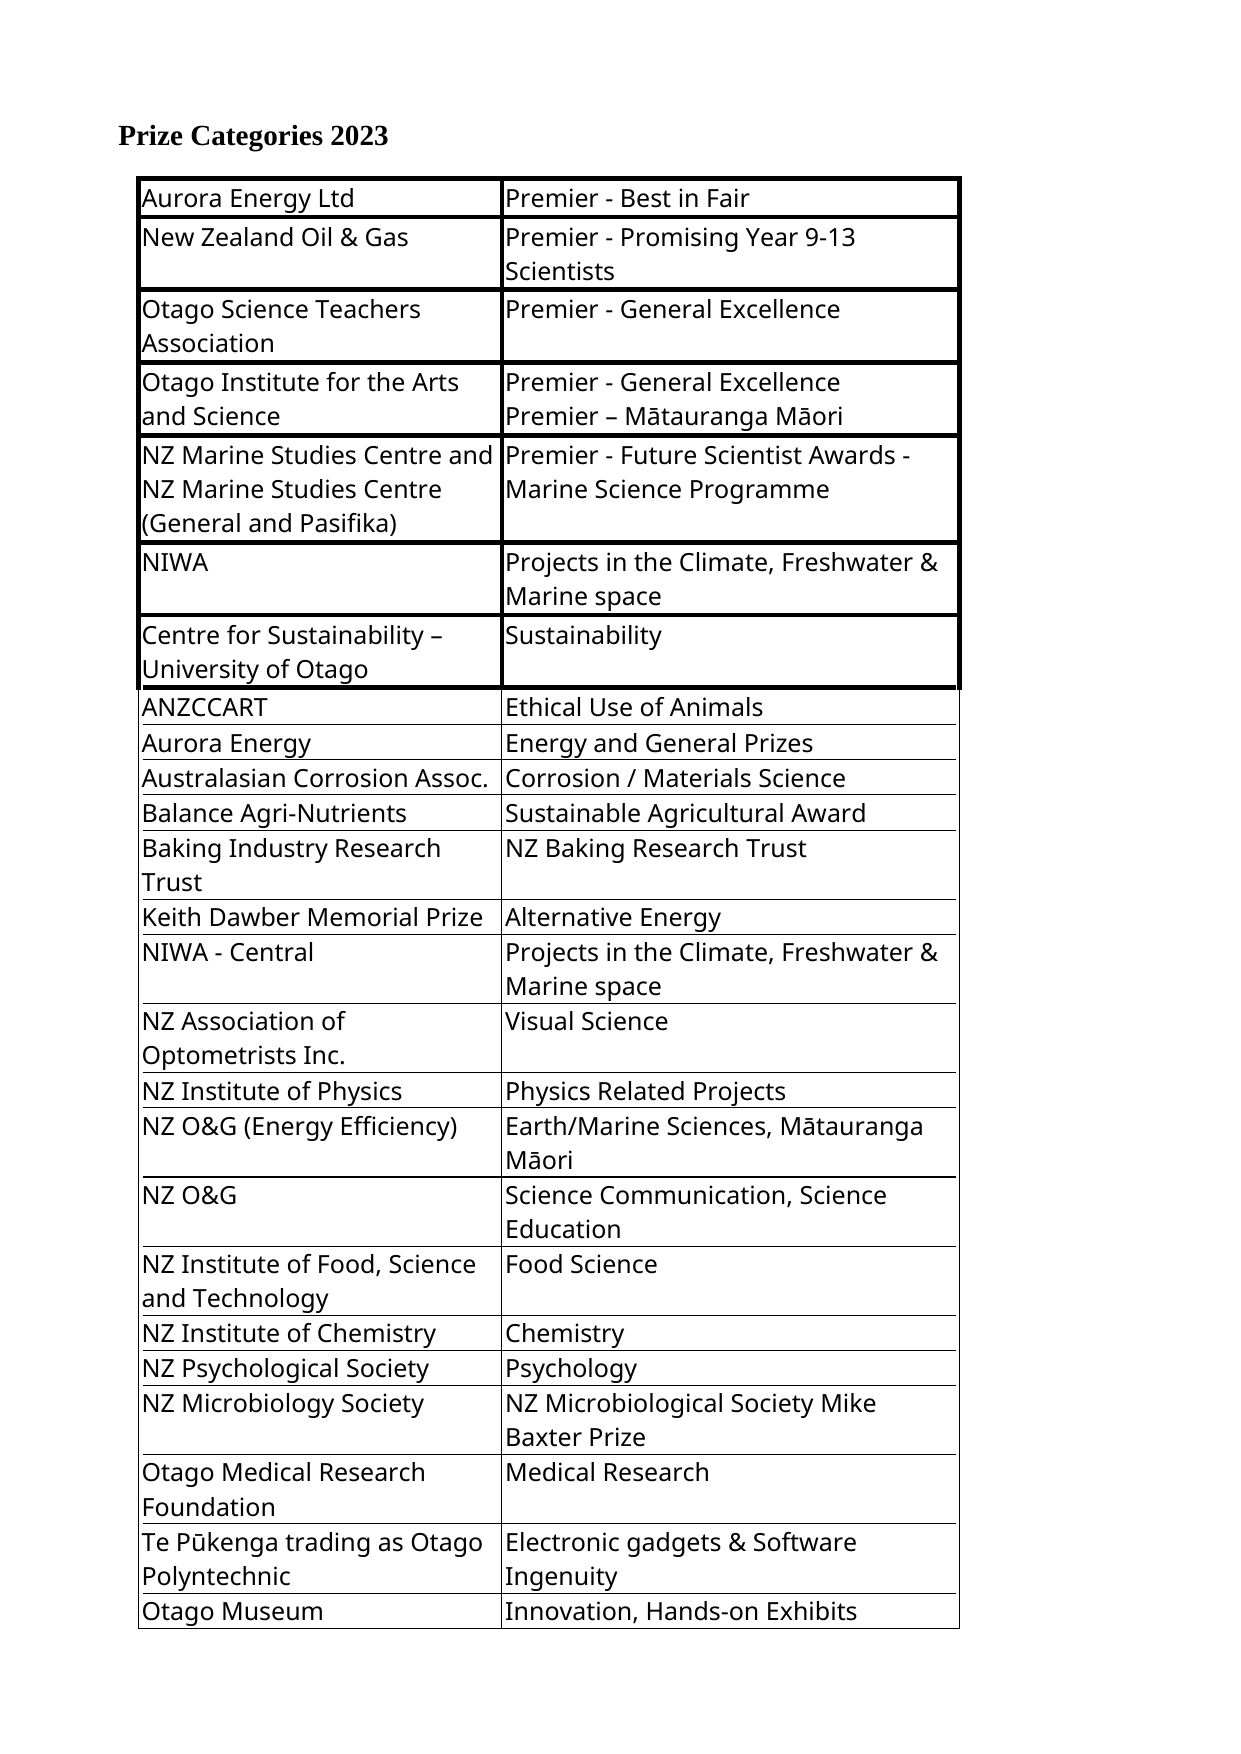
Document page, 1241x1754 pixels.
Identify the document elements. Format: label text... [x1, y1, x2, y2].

table_cell NZ O&G [139, 1176, 501, 1246]
table_cell Psychology [502, 1350, 959, 1385]
table_cell Otago Museum [139, 1593, 501, 1627]
table_cell Corrosion / Materials Science [502, 759, 959, 794]
table_cell Innovation, Hands-on Exhibits [502, 1593, 959, 1627]
table_cell Otago Medical Research Foundation [139, 1454, 501, 1523]
table_cell Projects in the Climate, Freshwater & Marine space [502, 934, 959, 1003]
table_cell Projects in the Climate, Freshwater & Marine space [504, 545, 957, 613]
table_cell Australasian Corrosion Assoc. [139, 759, 501, 794]
table_cell NZ Baking Research Trust [502, 830, 959, 899]
table_cell Te Pūkenga trading as Otago Polyntechnic [139, 1523, 501, 1592]
table_cell NZ Institute of Physics [139, 1072, 501, 1107]
table_cell Premier - General Excellence [504, 292, 957, 360]
table_cell NIWA [141, 545, 500, 613]
table_cell Premier - Future Scientist Awards - Marine Science Programme [504, 438, 957, 540]
table_cell Sustainable Agricultural Award [502, 794, 959, 829]
table_cell Medical Research [502, 1454, 959, 1523]
table_cell Balance Agri-Nutrients [139, 794, 501, 829]
table_cell Physics Related Projects [502, 1072, 959, 1107]
table_cell Centre for Sustainability – University of Otago [141, 617, 500, 685]
table_cell NZ Institute of Chemistry [139, 1315, 501, 1350]
table_cell Aurora Energy [139, 724, 501, 759]
table_cell Premier - General Excellence Premier – Mātauranga Māori [504, 365, 957, 433]
table_cell NZ O&G (Energy Efficiency) [139, 1107, 501, 1176]
table_cell Baking Industry Research Trust [139, 830, 501, 899]
table_cell ANZCCART [139, 685, 501, 724]
table_cell Sustainability [504, 617, 957, 685]
table_cell Chemistry [502, 1315, 959, 1350]
table_cell Otago Institute for the Arts and Science [141, 365, 500, 433]
table_cell Ethical Use of Animals [502, 685, 959, 724]
table_cell NZ Marine Studies Centre and NZ Marine Studies Centre (General and Pasifika) [141, 438, 500, 540]
table_cell NZ Microbiological Society Mike Baxter Prize [502, 1385, 959, 1454]
table_cell NZ Psychological Society [139, 1350, 501, 1385]
table_cell Electronic gadgets & Software Ingenuity [502, 1523, 959, 1592]
table_cell Energy and General Prizes [502, 724, 959, 759]
table_cell Food Science [502, 1246, 959, 1315]
table_header Premier - Best in Fair [504, 181, 957, 214]
table_cell NZ Institute of Food, Science and Technology [139, 1246, 501, 1315]
table_header Aurora Energy Ltd [141, 181, 500, 214]
table_cell NZ Microbiology Society [139, 1385, 501, 1454]
text Prize Categories 2023 [118, 118, 1122, 152]
table_cell Premier - Promising Year 9-13 Scientists [504, 219, 957, 287]
table_cell Earth/Marine Sciences, Mātauranga Māori [502, 1107, 959, 1176]
table_cell Keith Dawber Memorial Prize [139, 899, 501, 934]
table_cell Alternative Energy [502, 899, 959, 934]
table_cell Otago Science Teachers Association [141, 292, 500, 360]
table_cell NIWA - Central [139, 934, 501, 1003]
table_cell Visual Science [502, 1003, 959, 1072]
table_cell New Zealand Oil & Gas [141, 219, 500, 287]
table_cell NZ Association of Optometrists Inc. [139, 1003, 501, 1072]
table_cell Science Communication, Science Education [502, 1176, 959, 1246]
